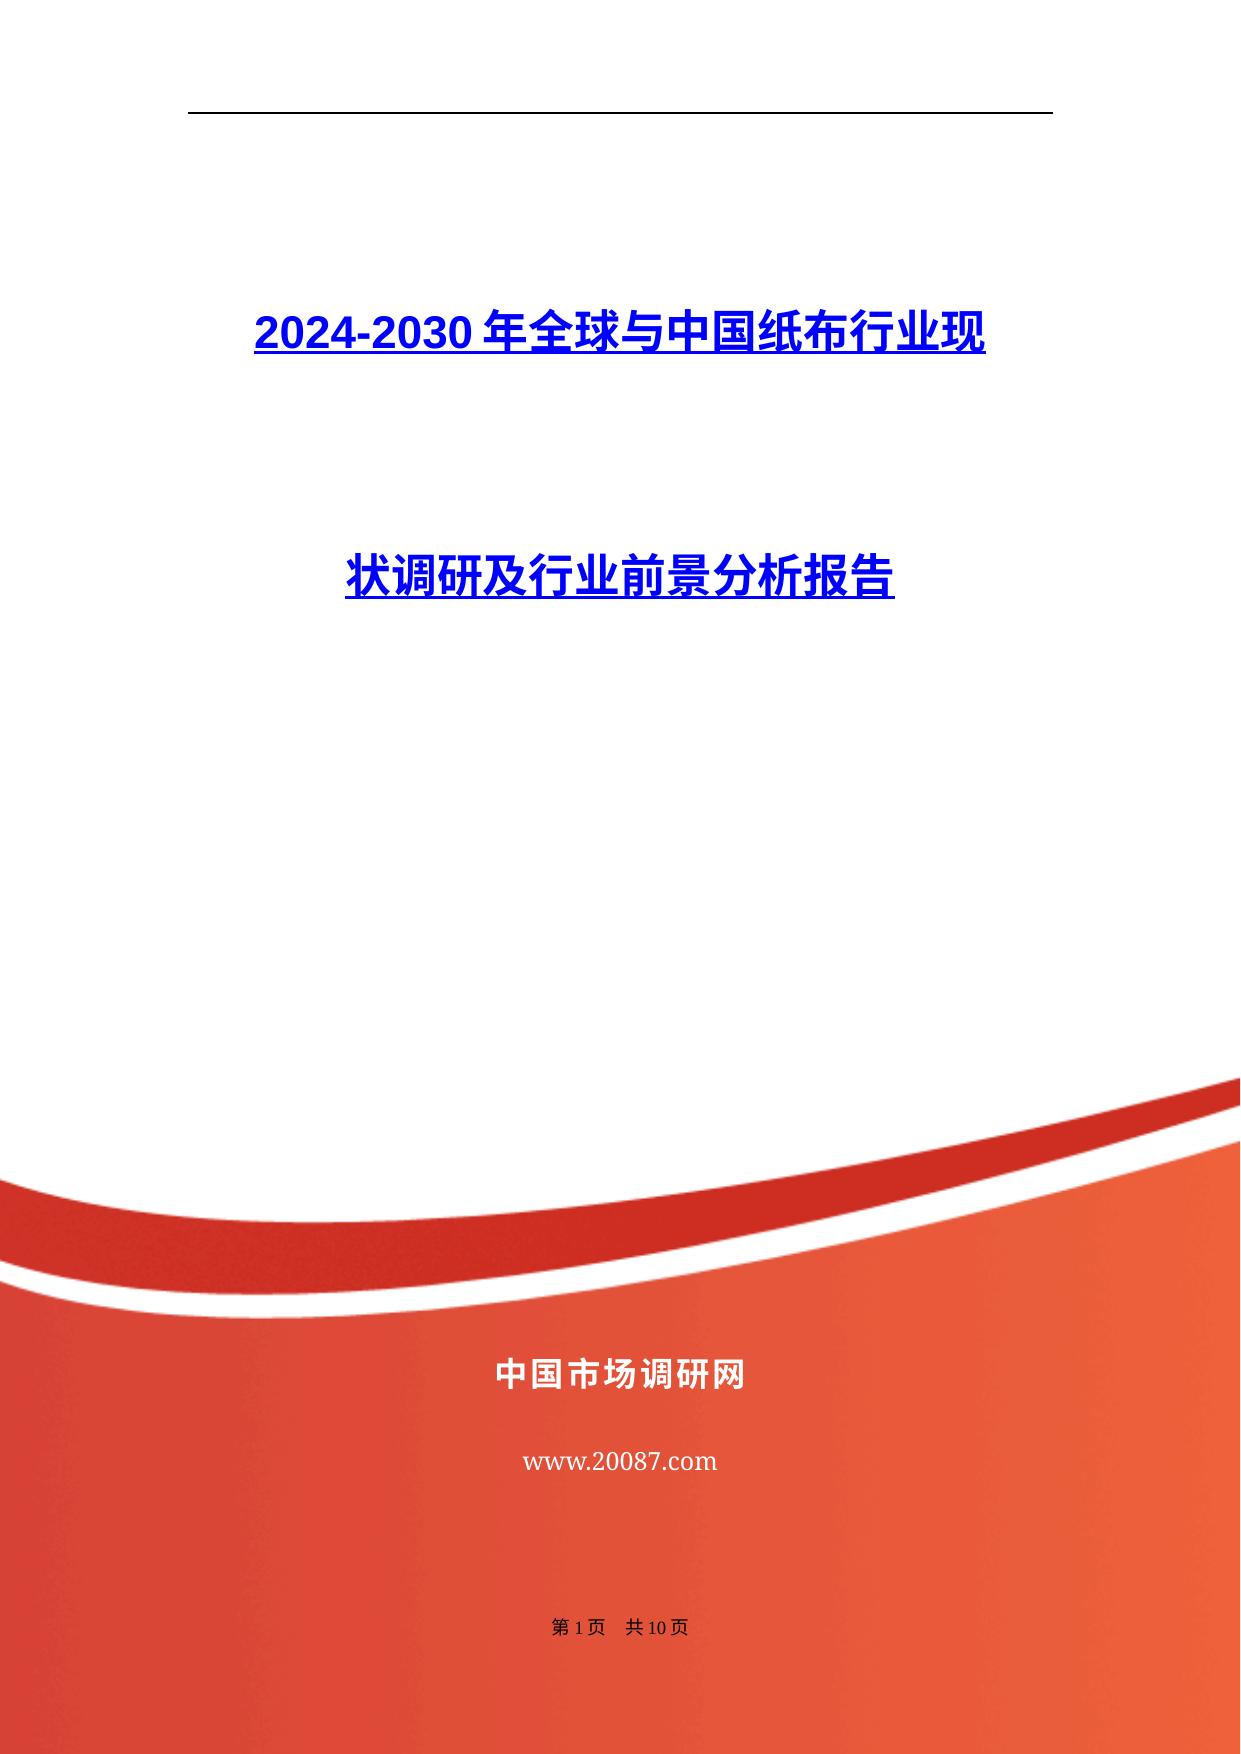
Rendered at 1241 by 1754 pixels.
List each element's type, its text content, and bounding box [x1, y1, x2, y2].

table_header 2024-2030年全球与中国纸布行业现状调研及行业前景分析报告 [188, 207, 1053, 773]
subtitle 中国市场调研网 [187, 1339, 1053, 1404]
picture [0, 1006, 1241, 1754]
text www.20087.com [187, 1428, 1053, 1493]
